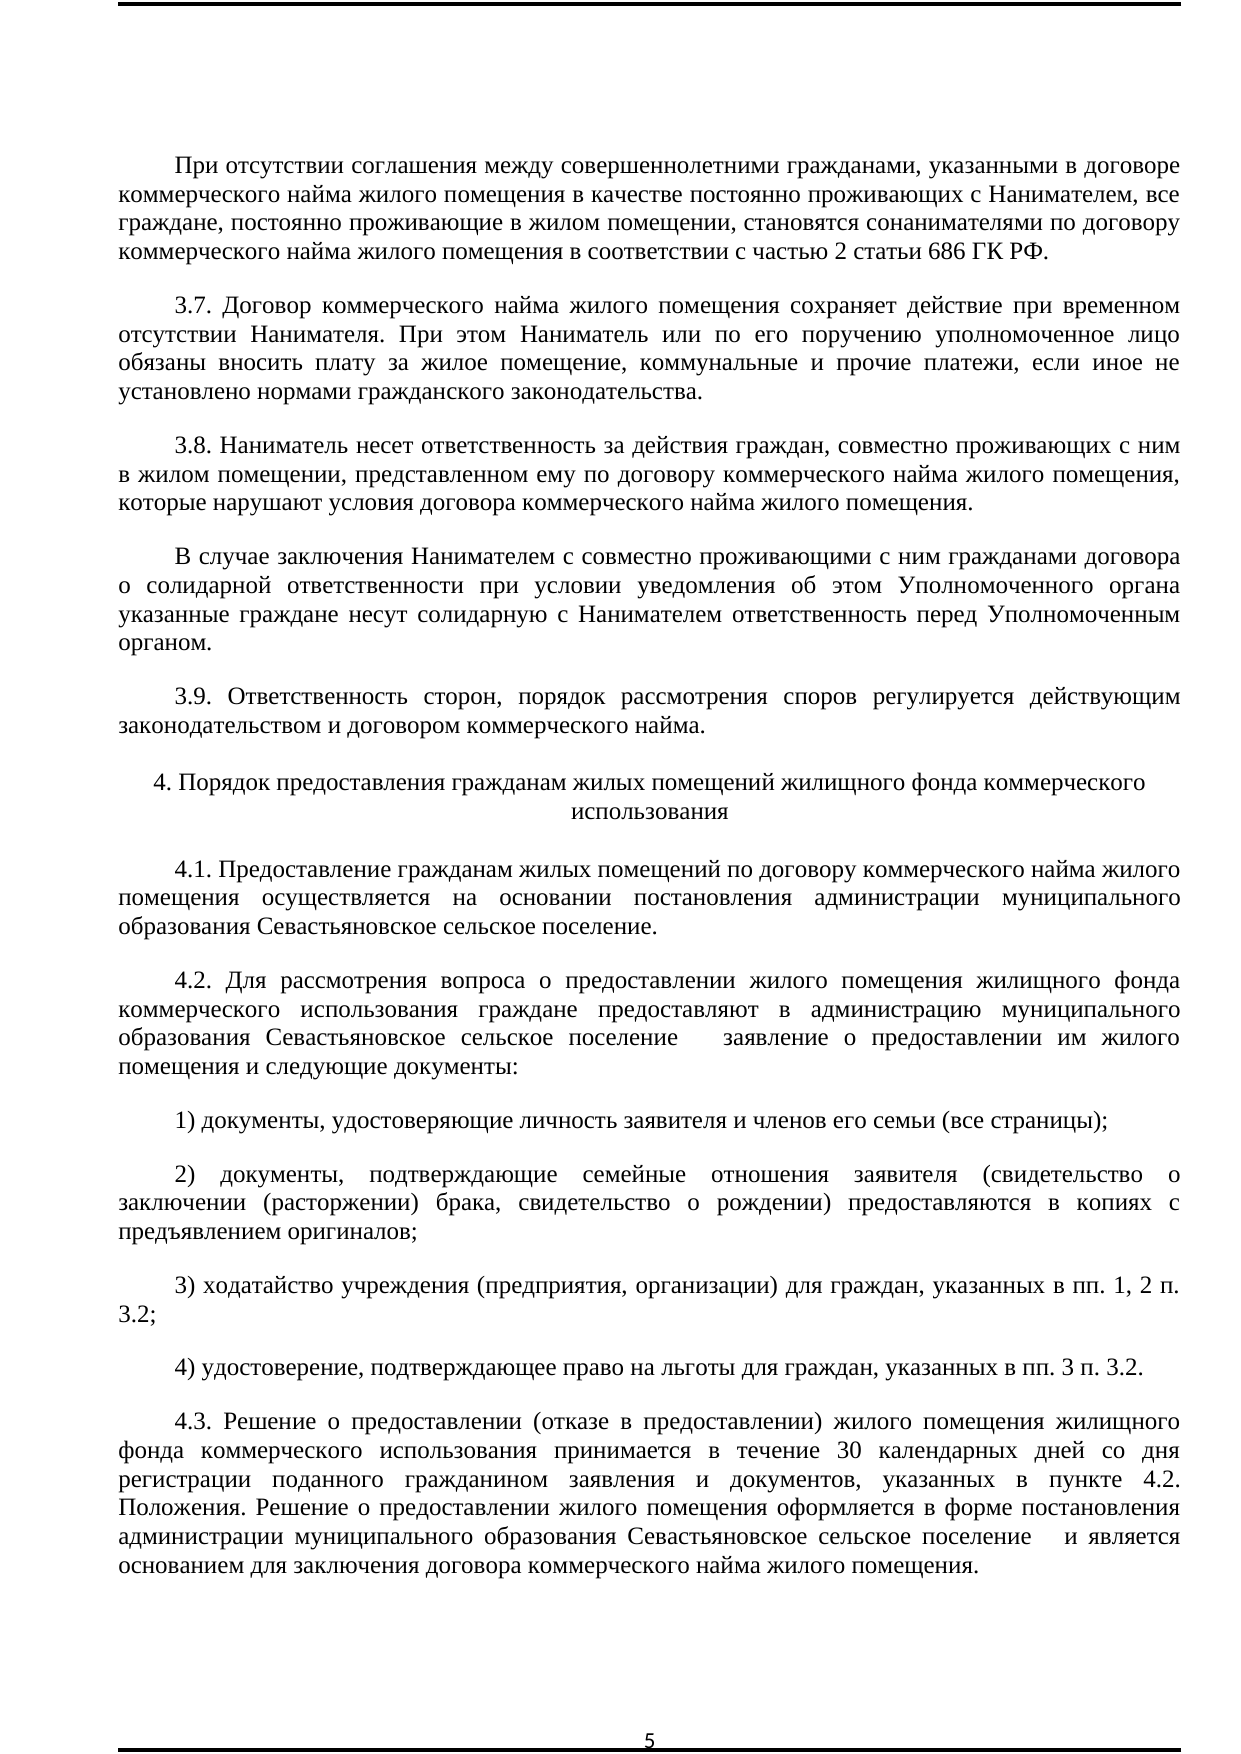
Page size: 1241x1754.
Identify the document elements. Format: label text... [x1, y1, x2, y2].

text 3.7. Договор коммерческого найма жилого помещения сохраняет действие при временном отсутствии Нанимателя. При этом Наниматель или по его поручению уполномоченное лицо обязаны вносить плату за жилое помещение, коммунальные и прочие платежи, если иное не установлено нормами гражданского законодательства. [118, 290, 1181, 405]
text 4. Порядок предоставления гражданам жилых помещений жилищного фонда коммерческого использования [118, 767, 1181, 825]
text 1) документы, удостоверяющие личность заявителя и членов его семьи (все страницы); [118, 1105, 1181, 1134]
text 4.2. Для рассмотрения вопроса о предоставлении жилого помещения жилищного фонда коммерческого использования граждане предоставляют в администрацию муниципального образования Севастьяновское сельское поселение заявление о предоставлении им жилого помещения и следующие документы: [118, 965, 1181, 1080]
text 2) документы, подтверждающие семейные отношения заявителя (свидетельство о заключении (расторжении) брака, свидетельство о рождении) предоставляются в копиях с предъявлением оригиналов; [118, 1159, 1181, 1245]
text 4.1. Предоставление гражданам жилых помещений по договору коммерческого найма жилого помещения осуществляется на основании постановления администрации муниципального образования Севастьяновское сельское поселение. [118, 854, 1181, 940]
text 3.9. Ответственность сторон, порядок рассмотрения споров регулируется действующим законодательством и договором коммерческого найма. [118, 681, 1181, 739]
text 3.8. Наниматель несет ответственность за действия граждан, совместно проживающих с ним в жилом помещении, представленном ему по договору коммерческого найма жилого помещения, которые нарушают условия договора коммерческого найма жилого помещения. [118, 430, 1181, 516]
text В случае заключения Нанимателем с совместно проживающими с ним гражданами договора о солидарной ответственности при условии уведомления об этом Уполномоченного органа указанные граждане несут солидарную с Нанимателем ответственность перед Уполномоченным органом. [118, 541, 1181, 656]
text 4) удостоверение, подтверждающее право на льготы для граждан, указанных в пп. 3 п. 3.2. [118, 1352, 1181, 1381]
text 3) ходатайство учреждения (предприятия, организации) для граждан, указанных в пп. 1, 2 п. 3.2; [118, 1270, 1181, 1327]
text 4.3. Решение о предоставлении (отказе в предоставлении) жилого помещения жилищного фонда коммерческого использования принимается в течение 30 календарных дней со дня регистрации поданного гражданином заявления и документов, указанных в пункте 4.2. Положения. Решение о предоставлении жилого помещения оформляется в форме постановления администрации муниципального образования Севастьяновское сельское поселение и является основанием для заключения договора коммерческого найма жилого помещения. [118, 1406, 1181, 1579]
text При отсутствии соглашения между совершеннолетними гражданами, указанными в договоре коммерческого найма жилого помещения в качестве постоянно проживающих с Нанимателем, все граждане, постоянно проживающие в жилом помещении, становятся сонанимателями по договору коммерческого найма жилого помещения в соответствии с частью 2 статьи 686 ГК РФ. [118, 150, 1181, 265]
